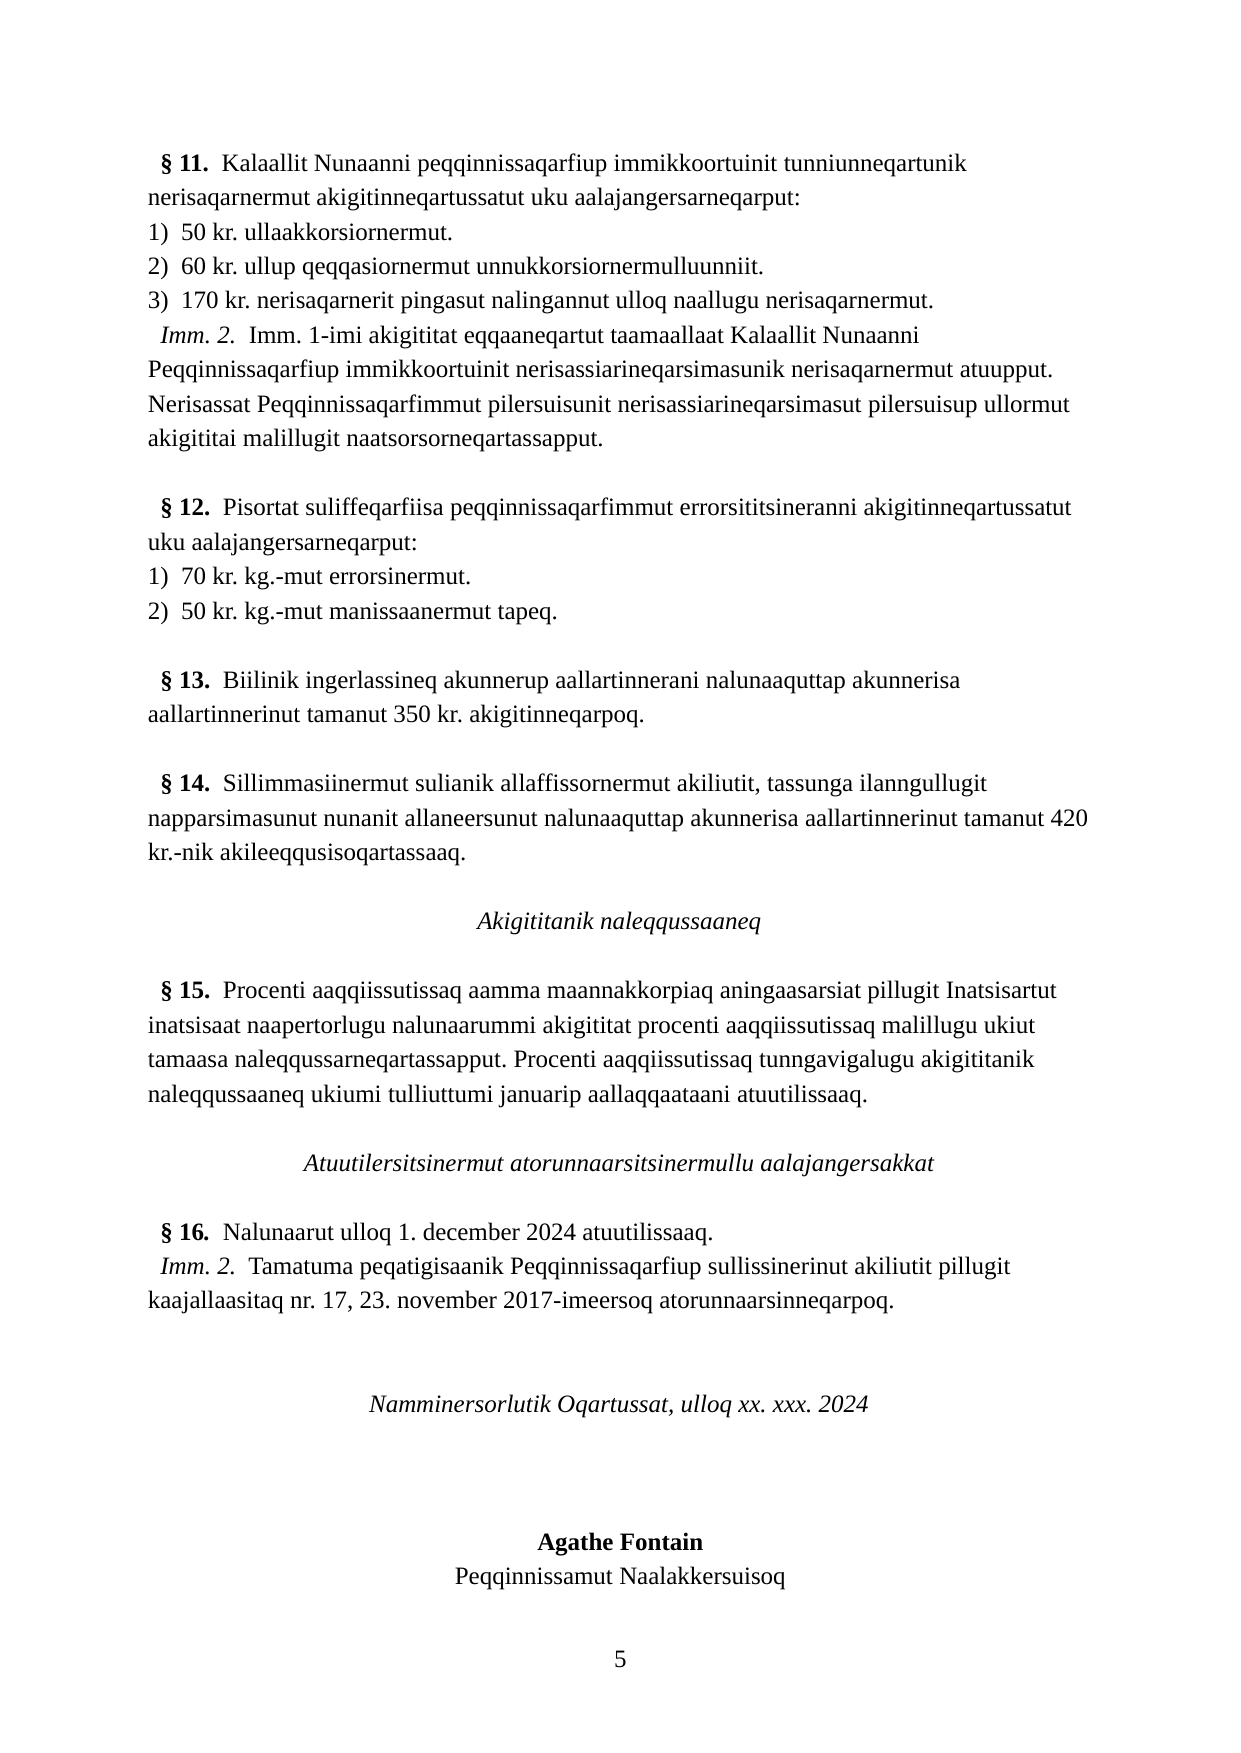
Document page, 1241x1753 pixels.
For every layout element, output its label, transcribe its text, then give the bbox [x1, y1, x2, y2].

text 2) 60 kr. ullup qeqqasiornermut unnukkorsiornermulluunniit. [148, 251, 1092, 280]
text Akigititanik naleqqussaaneq [148, 906, 1092, 935]
text § 15. Procenti aaqqiissutissaq aamma maannakkorpiaq aningaasarsiat pillugit Inatsisartut inatsisaat naapertorlugu nalunaarummi akigititat procenti aaqqiissutissaq malillugu ukiut tamaasa naleqqussarneqartassapput. Procenti aaqqiissutissaq tunngavigalugu akigititanik naleqqussaaneq ukiumi tulliuttumi januarip aallaqqaataani atuutilissaaq. [148, 975, 1092, 1107]
text Imm. 2. Tamatuma peqatigisaanik Peqqinnissaqarfiup sullissinerinut akiliutit pillugit kaajallaasitaq nr. 17, 23. november 2017-imeersoq atorunnaarsinneqarpoq. [148, 1251, 1092, 1314]
text § 11. Kalaallit Nunaanni peqqinnissaqarfiup immikkoortuinit tunniunneqartunik nerisaqarnermut akigitinneqartussatut uku aalajangersarneqarput: [148, 148, 1092, 211]
text § 12. Pisortat suliffeqarfiisa peqqinnissaqarfimmut errorsititsineranni akigitinneqartussatut uku aalajangersarneqarput: [148, 492, 1092, 556]
text Peqqinnissamut Naalakkersuisoq [148, 1561, 1092, 1590]
text Atuutilersitsinermut atorunnaarsitsinermullu aalajangersakkat [148, 1148, 1092, 1176]
text § 16. Nalunaarut ulloq 1. december 2024 atuutilissaaq. [148, 1217, 1092, 1245]
text § 13. Biilinik ingerlassineq akunnerup aallartinnerani nalunaaquttap akunnerisa aallartinnerinut tamanut 350 kr. akigitinneqarpoq. [148, 665, 1092, 728]
text Imm. 2. Imm. 1-imi akigititat eqqaaneqartut taamaallaat Kalaallit Nunaanni Peqqinnissaqarfiup immikkoortuinit nerisassiarineqarsimasunik nerisaqarnermut atuupput. Nerisassat Peqqinnissaqarfimmut pilersuisunit nerisassiarineqarsimasut pilersuisup ullormut akigititai malillugit naatsorsorneqartassapput. [148, 320, 1092, 452]
text 1) 70 kr. kg.-mut errorsinermut. [148, 561, 1092, 590]
text Namminersorlutik Oqartussat, ulloq xx. xxx. 2024 [148, 1389, 1092, 1418]
text 3) 170 kr. nerisaqarnerit pingasut nalingannut ulloq naallugu nerisaqarnermut. [148, 286, 1092, 314]
text 2) 50 kr. kg.-mut manissaanermut tapeq. [148, 596, 1092, 625]
text Agathe Fontain [148, 1527, 1092, 1556]
text 1) 50 kr. ullaakkorsiornermut. [148, 217, 1092, 245]
text § 14. Sillimmasiinermut sulianik allaffissornermut akiliutit, tassunga ilanngullugit napparsimasunut nunanit allaneersunut nalunaaquttap akunnerisa aallartinnerinut tamanut 420 kr.-nik akileeqqusisoqartassaaq. [148, 768, 1092, 866]
